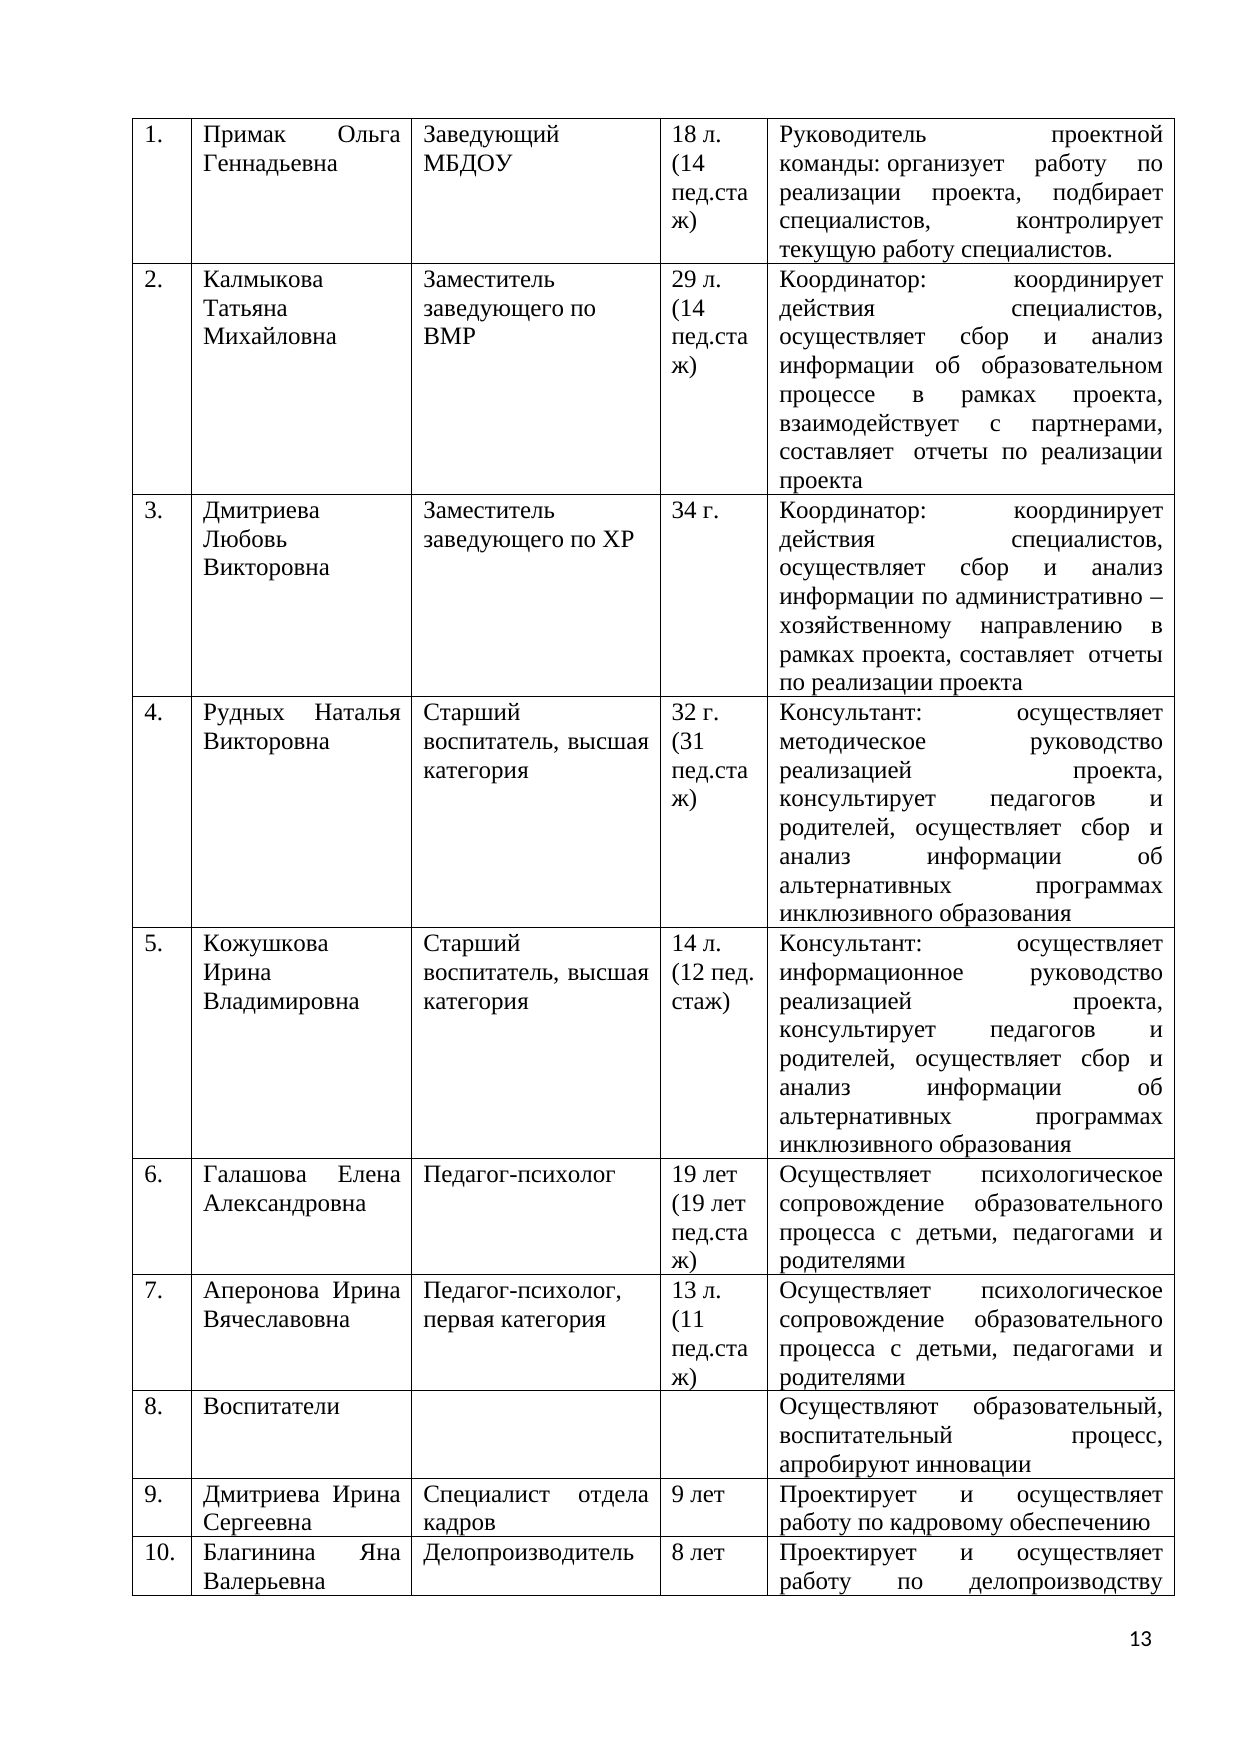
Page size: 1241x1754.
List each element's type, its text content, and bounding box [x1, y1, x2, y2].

table_cell [661, 1391, 767, 1478]
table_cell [768, 1537, 1174, 1595]
table_cell Дмитриева Ирина Сергеевна [192, 1479, 411, 1536]
table_cell Осуществляет психологическое сопровождение образовательного процесса с детьми, педагогами и родителями [768, 1159, 1174, 1274]
table_cell 19 лет (19 лет пед.стаж) [661, 1159, 767, 1274]
table_cell Заместитель заведующего по ХР [412, 495, 660, 696]
table_cell Дмитриева Любовь Викторовна [192, 495, 411, 696]
table_cell Старший воспитатель, высшая категория [412, 697, 660, 927]
table_cell Делопроизводитель [412, 1537, 660, 1595]
table_cell Рудных Наталья Викторовна [192, 697, 411, 927]
table_cell [412, 1391, 660, 1478]
table_cell 34 г. [661, 495, 767, 696]
table_cell Руководитель проектной команды: организует работу по реализации проекта, подбирает специалистов, контролирует текущую работу специалистов. [768, 119, 1174, 263]
table_cell Осуществляют образовательный, воспитательный процесс, апробируют инновации [768, 1391, 1174, 1478]
table_cell 29 л. (14 пед.стаж) [661, 264, 767, 494]
table_cell Галашова Елена Александровна [192, 1159, 411, 1274]
table_cell Специалист отдела кадров [412, 1479, 660, 1536]
table_cell Консультант: осуществляет информационное руководство реализацией проекта, консультирует педагогов и родителей, осуществляет сбор и анализ информации об альтернативных программах инклюзивного образования [768, 928, 1174, 1158]
table_cell Осуществляет психологическое сопровождение образовательного процесса с детьми, педагогами и родителями [768, 1275, 1174, 1390]
table_cell 8 лет [661, 1537, 767, 1595]
table_cell 13 л. (11 пед.стаж) [661, 1275, 767, 1390]
table_cell 9 лет [661, 1479, 767, 1536]
table_cell Аперонова Ирина Вячеславовна [192, 1275, 411, 1390]
table_cell 18 л. (14 пед.стаж) [661, 119, 767, 263]
table_cell 10. [133, 1537, 191, 1595]
table_cell Координатор: координирует действия специалистов, осуществляет сбор и анализ информации по административно –хозяйственному направлению в рамках проекта, составляет отчеты по реализации проекта [768, 495, 1174, 696]
table_cell Заместитель заведующего по ВМР [412, 264, 660, 494]
table_cell Примак Ольга Геннадьевна [192, 119, 411, 263]
table_cell 5. [133, 928, 191, 1158]
table_cell 8. [133, 1391, 191, 1478]
table_cell 14 л. (12 пед. стаж) [661, 928, 767, 1158]
table_cell 6. [133, 1159, 191, 1274]
table_cell 7. [133, 1275, 191, 1390]
table_cell Старший воспитатель, высшая категория [412, 928, 660, 1158]
table_cell Проектирует и осуществляет работу по кадровому обеспечению [768, 1479, 1174, 1536]
table_cell 32 г. (31 пед.стаж) [661, 697, 767, 927]
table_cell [192, 1537, 411, 1595]
table_cell Кожушкова Ирина Владимировна [192, 928, 411, 1158]
table_cell 2. [133, 264, 191, 494]
table_cell 1. [133, 119, 191, 263]
table_cell 9. [133, 1479, 191, 1536]
table_cell Заведующий МБДОУ [412, 119, 660, 263]
table_cell 3. [133, 495, 191, 696]
table_cell 4. [133, 697, 191, 927]
table_cell Координатор: координирует действия специалистов, осуществляет сбор и анализ информации об образовательном процессе в рамках проекта, взаимодействует с партнерами, составляет отчеты по реализации проекта [768, 264, 1174, 494]
table_cell Консультант: осуществляет методическое руководство реализацией проекта, консультирует педагогов и родителей, осуществляет сбор и анализ информации об альтернативных программах инклюзивного образования [768, 697, 1174, 927]
table_cell Педагог-психолог [412, 1159, 660, 1274]
table_cell Педагог-психолог, первая категория [412, 1275, 660, 1390]
table_cell Воспитатели [192, 1391, 411, 1478]
table_cell Калмыкова Татьяна Михайловна [192, 264, 411, 494]
